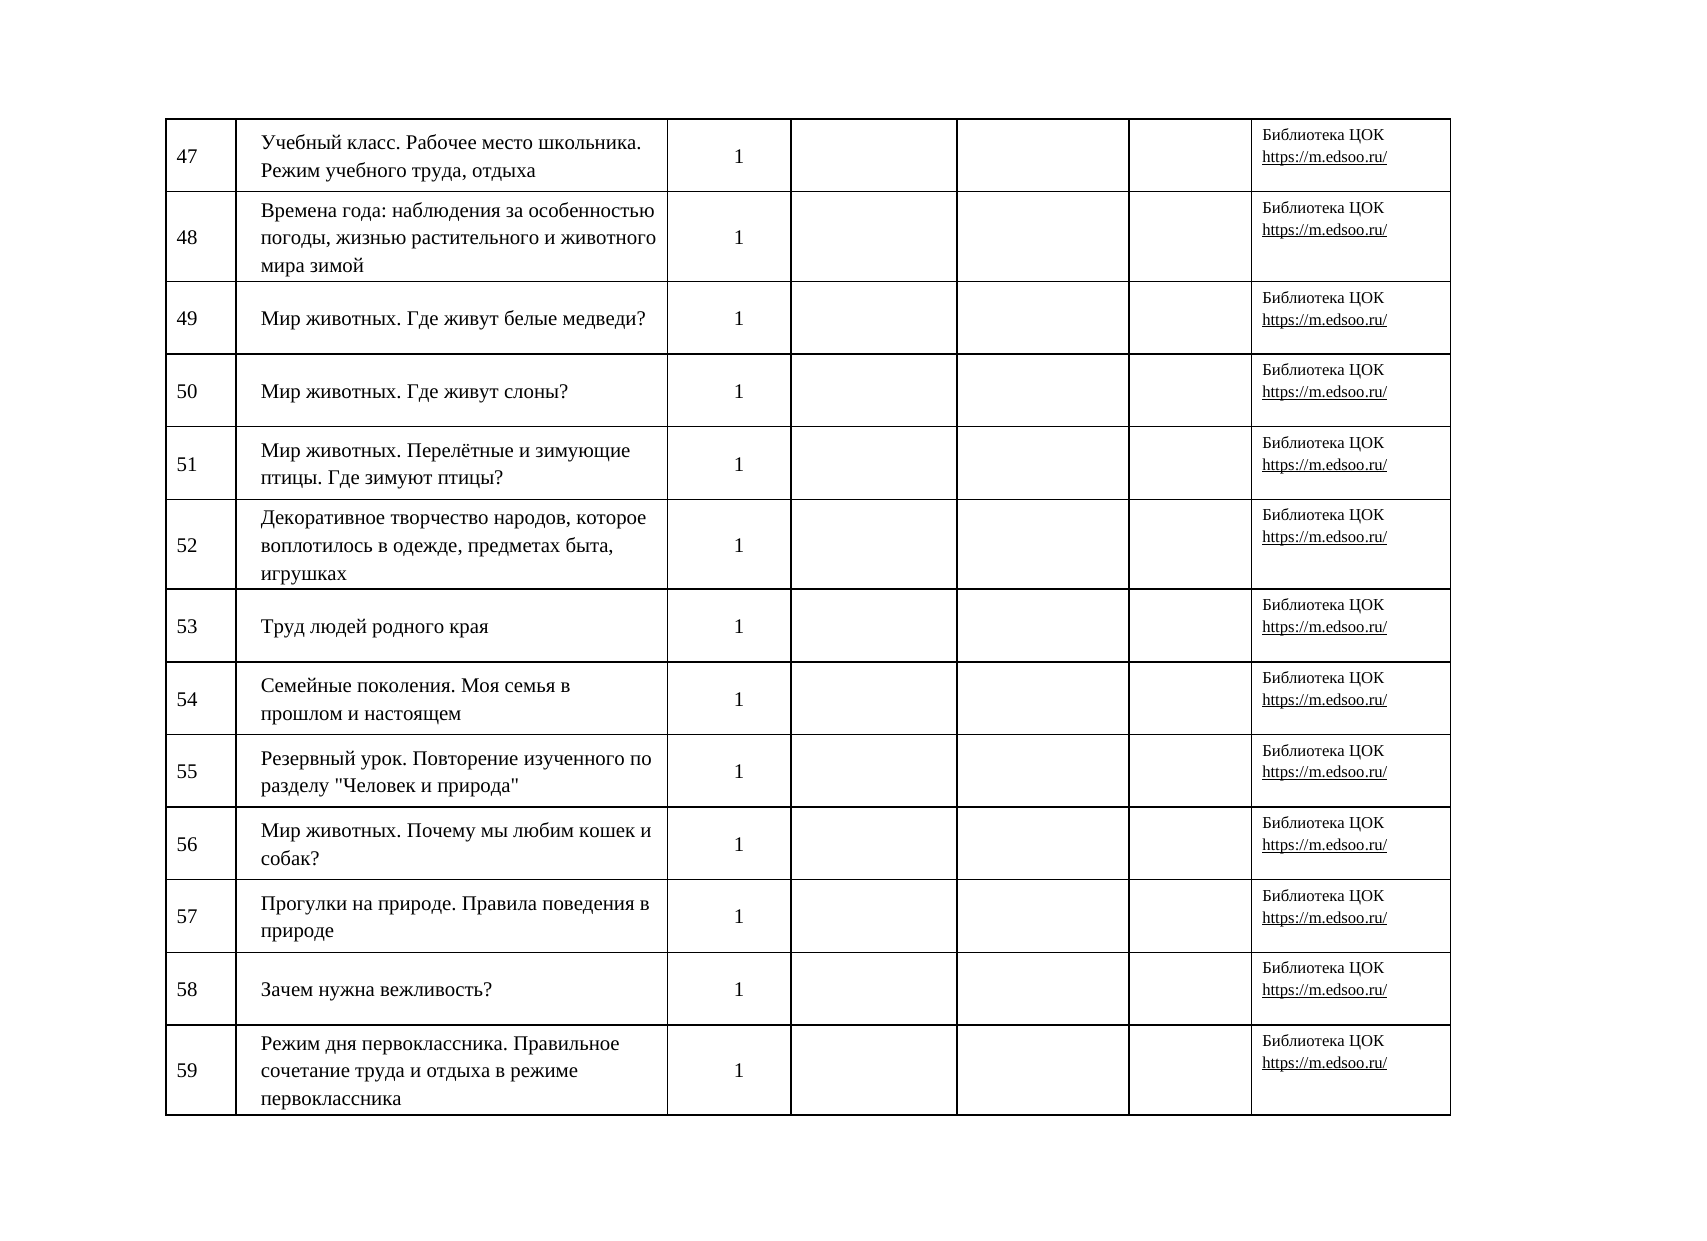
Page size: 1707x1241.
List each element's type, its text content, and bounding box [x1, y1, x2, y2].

table_cell 50 [167, 355, 235, 426]
table_cell Библиотека ЦОК https://m.edsoo.ru/ [1252, 282, 1450, 353]
table_cell Мир животных. Почему мы любим кошек и собак? [237, 808, 667, 879]
table_cell [792, 500, 956, 588]
table_cell [1130, 282, 1251, 353]
table_cell [792, 282, 956, 353]
table_cell 1 [668, 500, 790, 588]
table_cell Библиотека ЦОК https://m.edsoo.ru/ [1252, 735, 1450, 806]
table_cell [792, 1026, 956, 1114]
table_cell [1130, 120, 1251, 191]
table_cell Декоративное творчество народов, которое воплотилось в одежде, предметах быта, игрушках [237, 500, 667, 588]
table_cell [1130, 735, 1251, 806]
table_cell [792, 355, 956, 426]
table_cell Библиотека ЦОК https://m.edsoo.ru/ [1252, 427, 1450, 498]
table_cell Мир животных. Где живут белые медведи? [237, 282, 667, 353]
table_cell 1 [668, 192, 790, 281]
table_cell 57 [167, 880, 235, 951]
table_cell [958, 355, 1128, 426]
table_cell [1252, 120, 1450, 191]
table_cell [1130, 355, 1251, 426]
table_cell [792, 590, 956, 661]
table_cell [958, 880, 1128, 951]
table_cell Библиотека ЦОК https://m.edsoo.ru/ [1252, 500, 1450, 588]
table_cell [958, 427, 1128, 498]
table_cell [958, 500, 1128, 588]
table_cell [958, 282, 1128, 353]
table_cell Времена года: наблюдения за особенностью погоды, жизнью растительного и животного мира зимой [237, 192, 667, 281]
table_cell 1 [668, 282, 790, 353]
table_cell Прогулки на природе. Правила поведения в природе [237, 880, 667, 951]
table_cell Зачем нужна вежливость? [237, 953, 667, 1024]
table_cell 1 [668, 590, 790, 661]
table_cell Режим дня первоклассника. Правильное сочетание труда и отдыха в режиме первоклассника [237, 1026, 667, 1114]
table_cell Библиотека ЦОК https://m.edsoo.ru/ [1252, 808, 1450, 879]
table_cell [792, 808, 956, 879]
table_cell [958, 953, 1128, 1024]
table_cell 1 [668, 808, 790, 879]
table_cell 1 [668, 880, 790, 951]
table_cell 53 [167, 590, 235, 661]
table_cell [1130, 590, 1251, 661]
table_cell [792, 427, 956, 498]
table_cell Библиотека ЦОК https://m.edsoo.ru/ [1252, 590, 1450, 661]
table_cell Библиотека ЦОК https://m.edsoo.ru/ [1252, 663, 1450, 733]
table_cell Резервный урок. Повторение изученного по разделу "Человек и природа" [237, 735, 667, 806]
table_cell 51 [167, 427, 235, 498]
table_cell [958, 1026, 1128, 1114]
table_cell [1130, 192, 1251, 281]
table_cell [958, 120, 1128, 191]
table_cell Библиотека ЦОК https://m.edsoo.ru/ [1252, 880, 1450, 951]
table_cell [1130, 808, 1251, 879]
table_cell [1130, 427, 1251, 498]
table_cell 1 [668, 663, 790, 733]
table_cell [1130, 953, 1251, 1024]
table_cell 1 [668, 427, 790, 498]
table_cell 48 [167, 192, 235, 281]
table_cell [958, 590, 1128, 661]
table_cell Мир животных. Перелётные и зимующие птицы. Где зимуют птицы? [237, 427, 667, 498]
table_cell 58 [167, 953, 235, 1024]
table_cell 56 [167, 808, 235, 879]
table_cell Семейные поколения. Моя семья в прошлом и настоящем [237, 663, 667, 733]
table_cell 59 [167, 1026, 235, 1114]
table_cell [958, 192, 1128, 281]
table_cell 1 [668, 735, 790, 806]
table_cell 1 [668, 1026, 790, 1114]
table_cell [792, 192, 956, 281]
table_cell Мир животных. Где живут слоны? [237, 355, 667, 426]
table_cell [1252, 1026, 1450, 1114]
table_cell 1 [668, 120, 790, 191]
table_cell [958, 735, 1128, 806]
table_cell [1130, 500, 1251, 588]
table_cell 1 [668, 953, 790, 1024]
table_cell [792, 663, 956, 733]
table_cell Библиотека ЦОК https://m.edsoo.ru/ [1252, 192, 1450, 281]
table_cell [958, 663, 1128, 733]
table_cell 54 [167, 663, 235, 733]
table_cell [1130, 663, 1251, 733]
table_cell Библиотека ЦОК https://m.edsoo.ru/ [1252, 953, 1450, 1024]
table_cell [792, 120, 956, 191]
table_cell [958, 808, 1128, 879]
table_cell [1130, 1026, 1251, 1114]
table_cell 1 [668, 355, 790, 426]
table_cell Труд людей родного края [237, 590, 667, 661]
table_cell Учебный класс. Рабочее место школьника. Режим учебного труда, отдыха [237, 120, 667, 191]
table_cell 49 [167, 282, 235, 353]
table_cell [792, 880, 956, 951]
table_cell 52 [167, 500, 235, 588]
table_cell [1130, 880, 1251, 951]
table_cell Библиотека ЦОК https://m.edsoo.ru/ [1252, 355, 1450, 426]
table_cell 47 [167, 120, 235, 191]
table_cell [792, 735, 956, 806]
table_cell 55 [167, 735, 235, 806]
table_cell [792, 953, 956, 1024]
